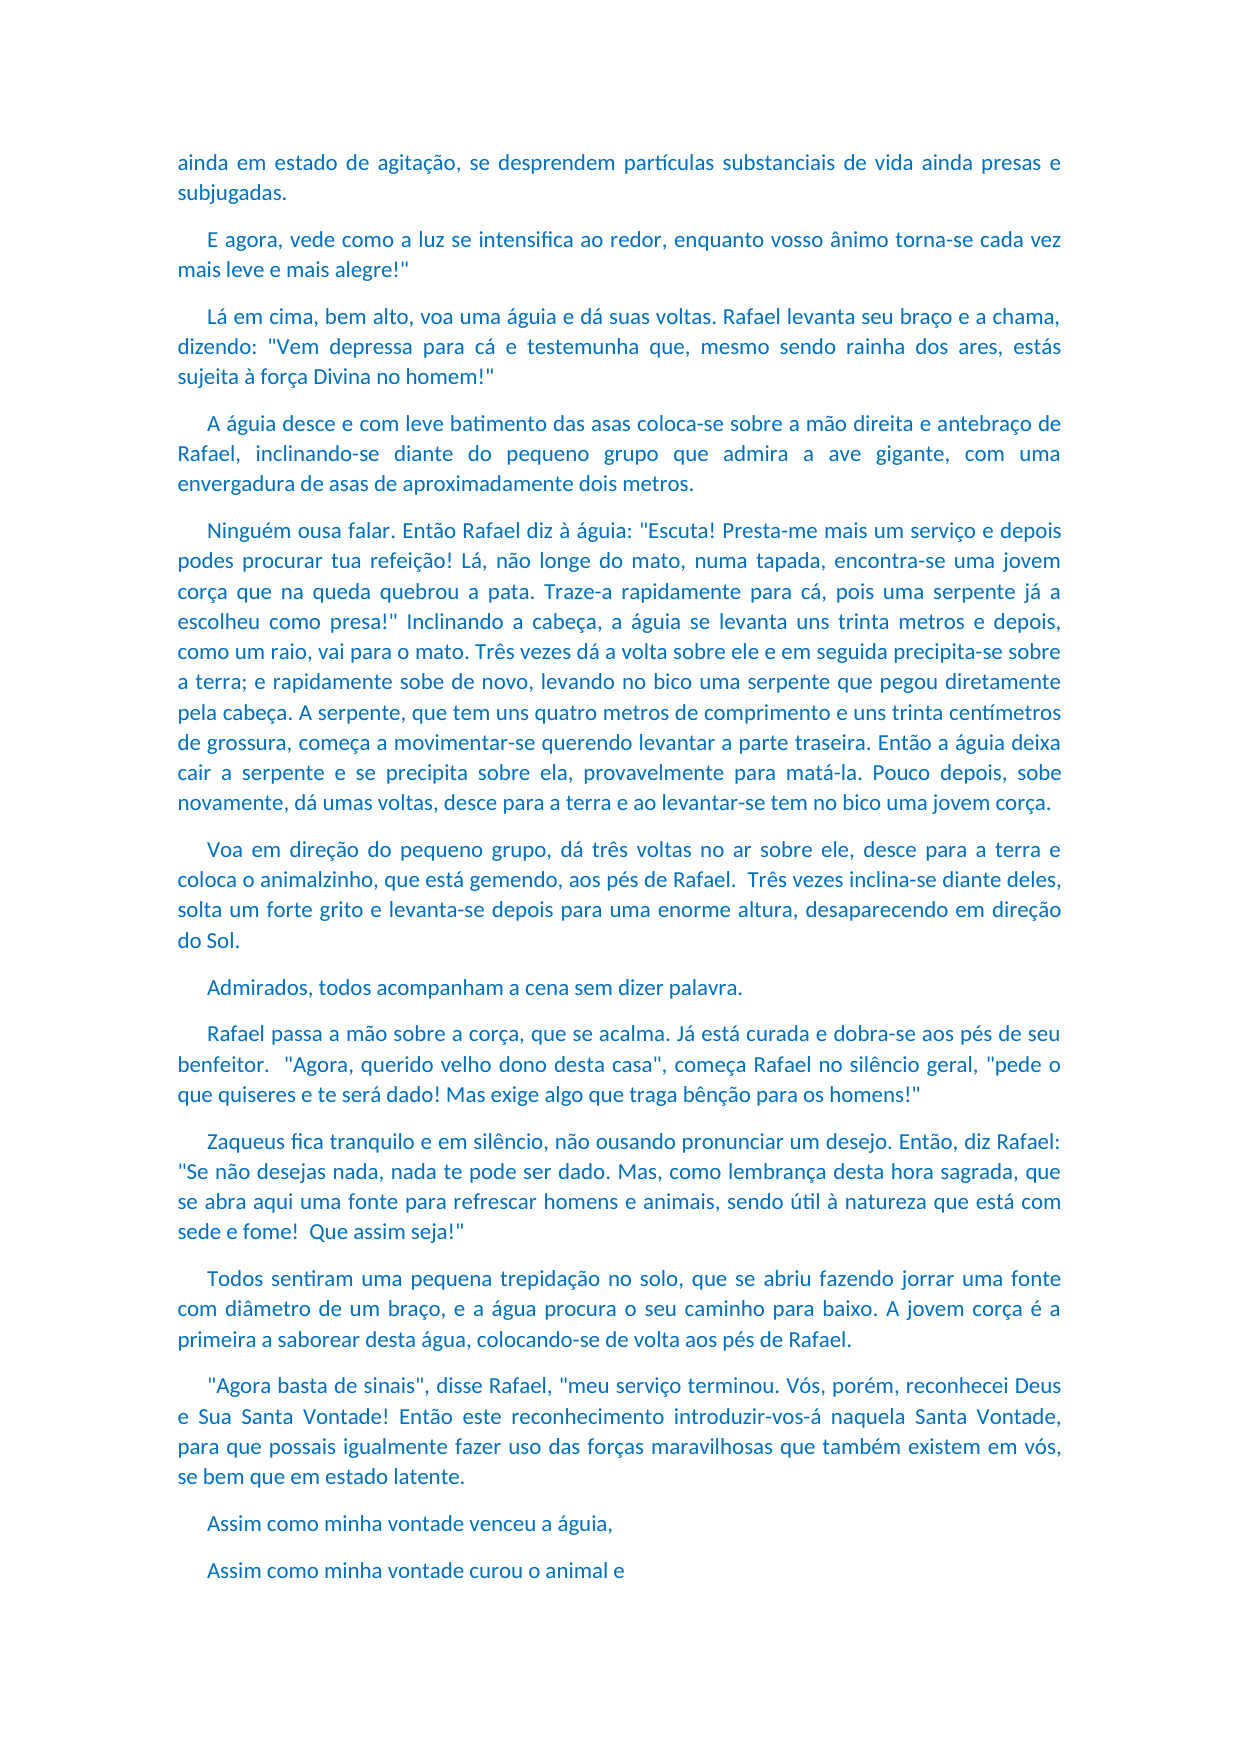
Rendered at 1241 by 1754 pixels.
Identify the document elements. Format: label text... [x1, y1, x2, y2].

text E agora, vede como a luz se intensifica ao redor, enquanto vosso ânimo torna-se cada vez mais leve e mais alegre!" [177, 225, 1063, 283]
text Voa em direção do pequeno grupo, dá três voltas no ar sobre ele, desce para a terra e coloca o animalzinho, que está gemendo, aos pés de Rafael. Três vezes inclina-se diante deles, solta um forte grito e levanta-se depois para uma enorme altura, desaparecendo em direção do Sol. [177, 835, 1063, 954]
text Rafael passa a mão sobre a corça, que se acalma. Já está curada e dobra-se aos pés de seu benfeitor. "Agora, querido velho dono desta casa", começa Rafael no silêncio geral, "pede o que quiseres e te será dado! Mas exige algo que traga bênção para os homens!" [177, 1019, 1063, 1108]
text Assim como minha vontade curou o animal e [177, 1556, 1063, 1584]
text Zaqueus fica tranquilo e em silêncio, não ousando pronunciar um desejo. Então, diz Rafael: "Se não desejas nada, nada te pode ser dado. Mas, como lembrança desta hora sagrada, que se abra aqui uma fonte para refrescar homens e animais, sendo útil à natureza que está com sede e fome! Que assim seja!" [177, 1127, 1063, 1245]
text "Agora basta de sinais", disse Rafael, "meu serviço terminou. Vós, porém, reconhecei Deus e Sua Santa Vontade! Então este reconhecimento introduzir-vos-á naquela Santa Vontade, para que possais igualmente fazer uso das forças maravilhosas que também existem em vós, se bem que em estado latente. [177, 1372, 1063, 1490]
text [177, 148, 1063, 206]
text Lá em cima, bem alto, voa uma águia e dá suas voltas. Rafael levanta seu braço e a chama, dizendo: "Vem depressa para cá e testemunha que, mesmo sendo rainha dos ares, estás sujeita à força Divina no homem!" [177, 302, 1063, 390]
text Todos sentiram uma pequena trepidação no solo, que se abriu fazendo jorrar uma fonte com diâmetro de um braço, e a água procura o seu caminho para baixo. A jovem corça é a primeira a saborear desta água, colocando-se de volta aos pés de Rafael. [177, 1264, 1063, 1353]
text Admirados, todos acompanham a cena sem dizer palavra. [177, 973, 1063, 1001]
text Ninguém ousa falar. Então Rafael diz à águia: "Escuta! Presta-me mais um serviço e depois podes procurar tua refeição! Lá, não longe do mato, numa tapada, encontra-se uma jovem corça que na queda quebrou a pata. Traze-a rapidamente para cá, pois uma serpente já a escolheu como presa!" Inclinando a cabeça, a águia se levanta uns trinta metros e depois, como um raio, vai para o mato. Três vezes dá a volta sobre ele e em seguida precipita-se sobre a terra; e rapidamente sobe de novo, levando no bico uma serpente que pegou diretamente pela cabeça. A serpente, que tem uns quatro metros de comprimento e uns trinta centímetros de grossura, começa a movimentar-se querendo levantar a parte traseira. Então a águia deixa cair a serpente e se precipita sobre ela, provavelmente para matá-la. Pouco depois, sobe novamente, dá umas voltas, desce para a terra e ao levantar-se tem no bico uma jovem corça. [177, 516, 1063, 816]
text Assim como minha vontade venceu a águia, [177, 1509, 1063, 1537]
text A águia desce e com leve batimento das asas coloca-se sobre a mão direita e antebraço de Rafael, inclinando-se diante do pequeno grupo que admira a ave gigante, com uma envergadura de asas de aproximadamente dois metros. [177, 409, 1063, 497]
